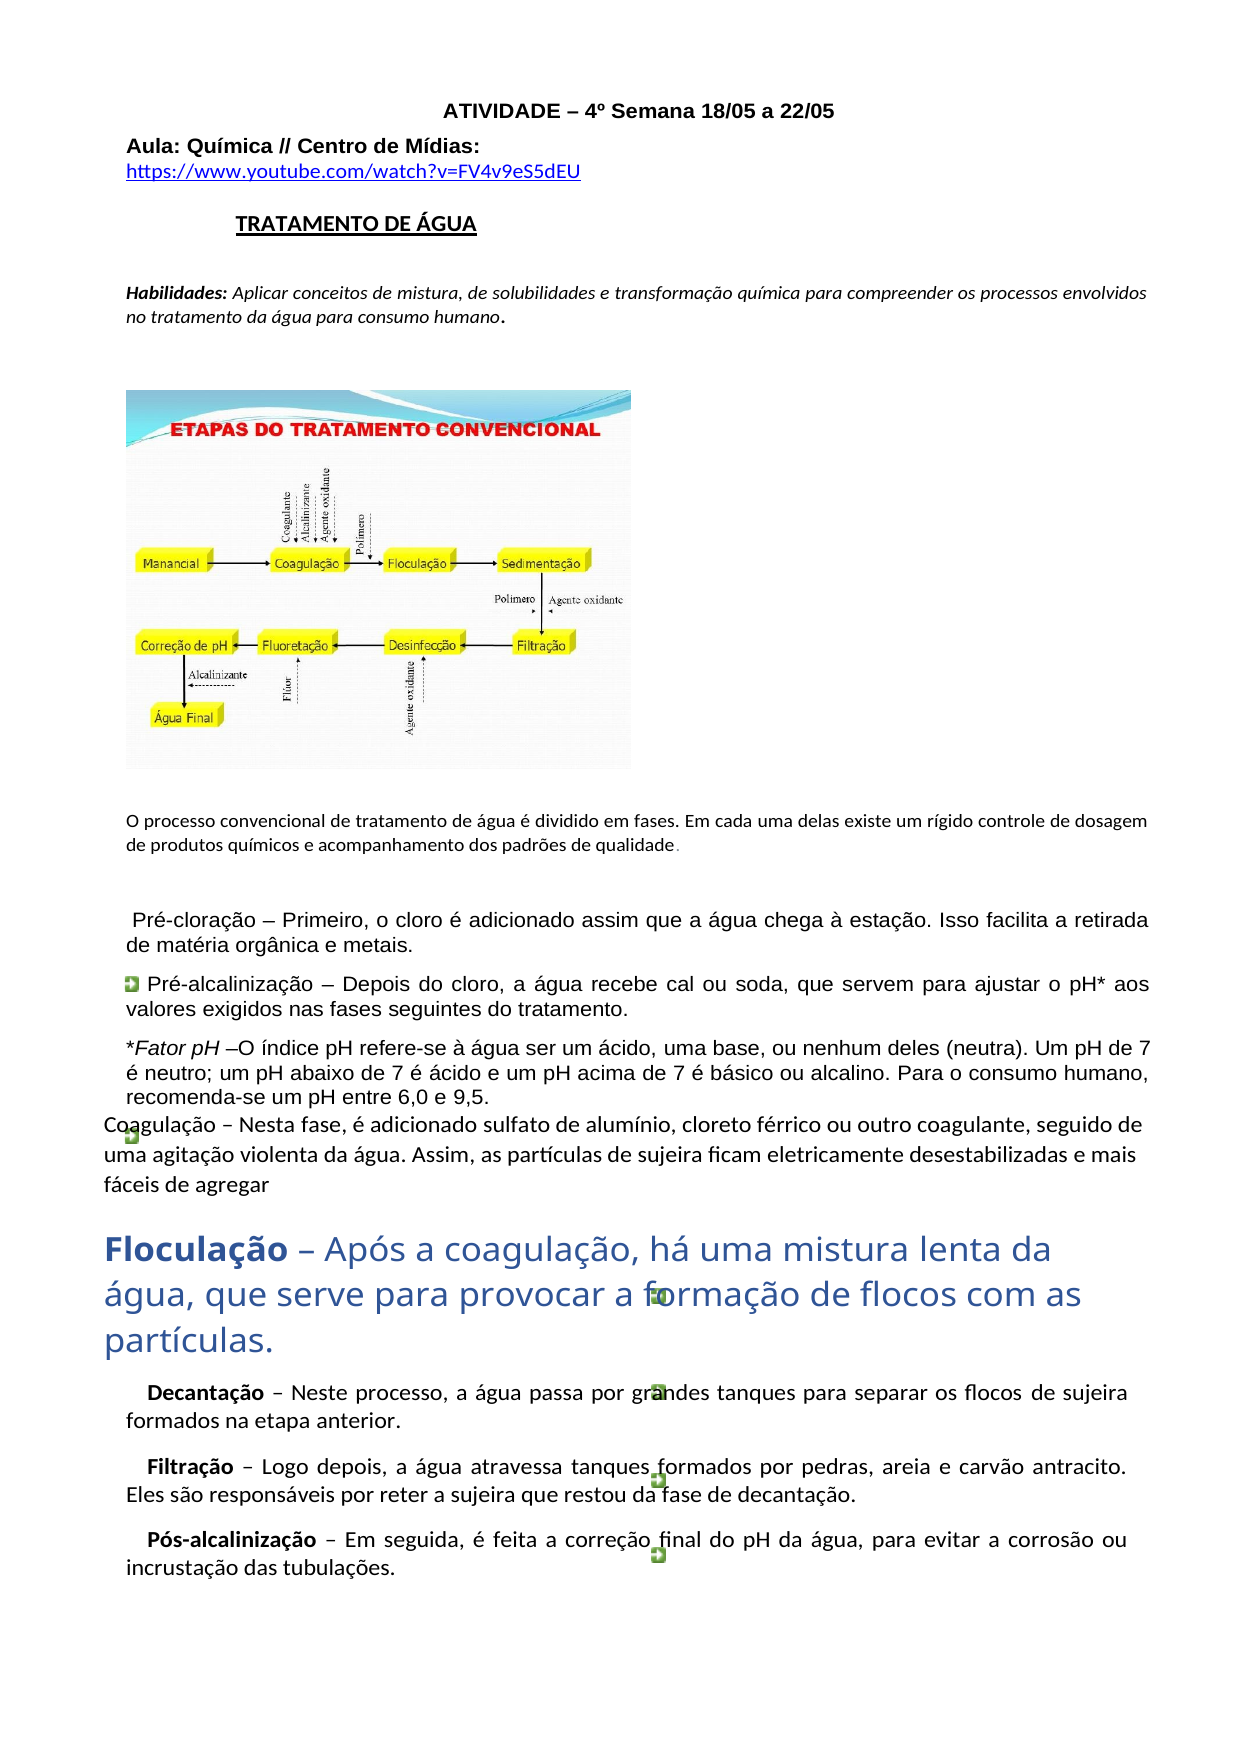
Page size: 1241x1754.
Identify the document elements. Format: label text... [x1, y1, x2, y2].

text Pré-alcalinização – Depois do cloro, a água recebe cal ou soda, que servem para ajustar o pH* aos valores exigidos nas fases seguintes do tratamento. [126, 972, 1151, 1021]
subtitle Floculação – Após a coagulação, há uma mistura lenta da água, que serve para provocar a formação de flocos com as partículas. [103, 1225, 1152, 1362]
text TRATAMENTO DE ÁGUA [235, 209, 1152, 237]
text Filtração – Logo depois, a água atravessa tanques formados por pedras, areia e carvão antracito. Eles são responsáveis por reter a sujeira que restou da fase de decantação. [126, 1452, 1129, 1508]
text ATIVIDADE – 4º Semana 18/05 a 22/05 [126, 99, 1152, 123]
text https://www.youtube.com/watch?v=FV4v9eS5dEU [126, 158, 1152, 184]
text *Fator pH –O índice pH refere-se à água ser um ácido, uma base, ou nenhum deles (neutra). Um pH de 7 é neutro; um pH abaixo de 7 é ácido e um pH acima de 7 é básico ou alcalino. Para o consumo humano, recomenda-se um pH entre 6,0 e 9,5. [126, 1036, 1151, 1109]
text O processo convencional de tratamento de água é dividido em fases. Em cada uma delas existe um rígido controle de dosagem de produtos químicos e acompanhamento dos padrões de qualidade. [126, 809, 1151, 856]
picture [126, 390, 631, 769]
text Coagulação – Nesta fase, é adicionado sulfato de alumínio, cloreto férrico ou outro coagulante, seguido de uma agitação violenta da água. Assim, as partículas de sujeira ficam eletricamente desestabilizadas e mais fáceis de agregar [103, 1110, 1152, 1198]
text Decantação – Neste processo, a água passa por grandes tanques para separar os flocos de sujeira formados na etapa anterior. [126, 1378, 1129, 1434]
subtitle Aula: Química // Centro de Mídias: [126, 134, 1152, 158]
text Habilidades: Aplicar conceitos de mistura, de solubilidades e transformação química para compreender os processos envolvidos no tratamento da água para consumo humano. [126, 281, 1151, 328]
text Pré-cloração – Primeiro, o cloro é adicionado assim que a água chega à estação. Isso facilita a retirada de matéria orgânica e metais. [126, 908, 1151, 956]
text Pós-alcalinização – Em seguida, é feita a correção final do pH da água, para evitar a corrosão ou incrustação das tubulações. [126, 1525, 1129, 1581]
